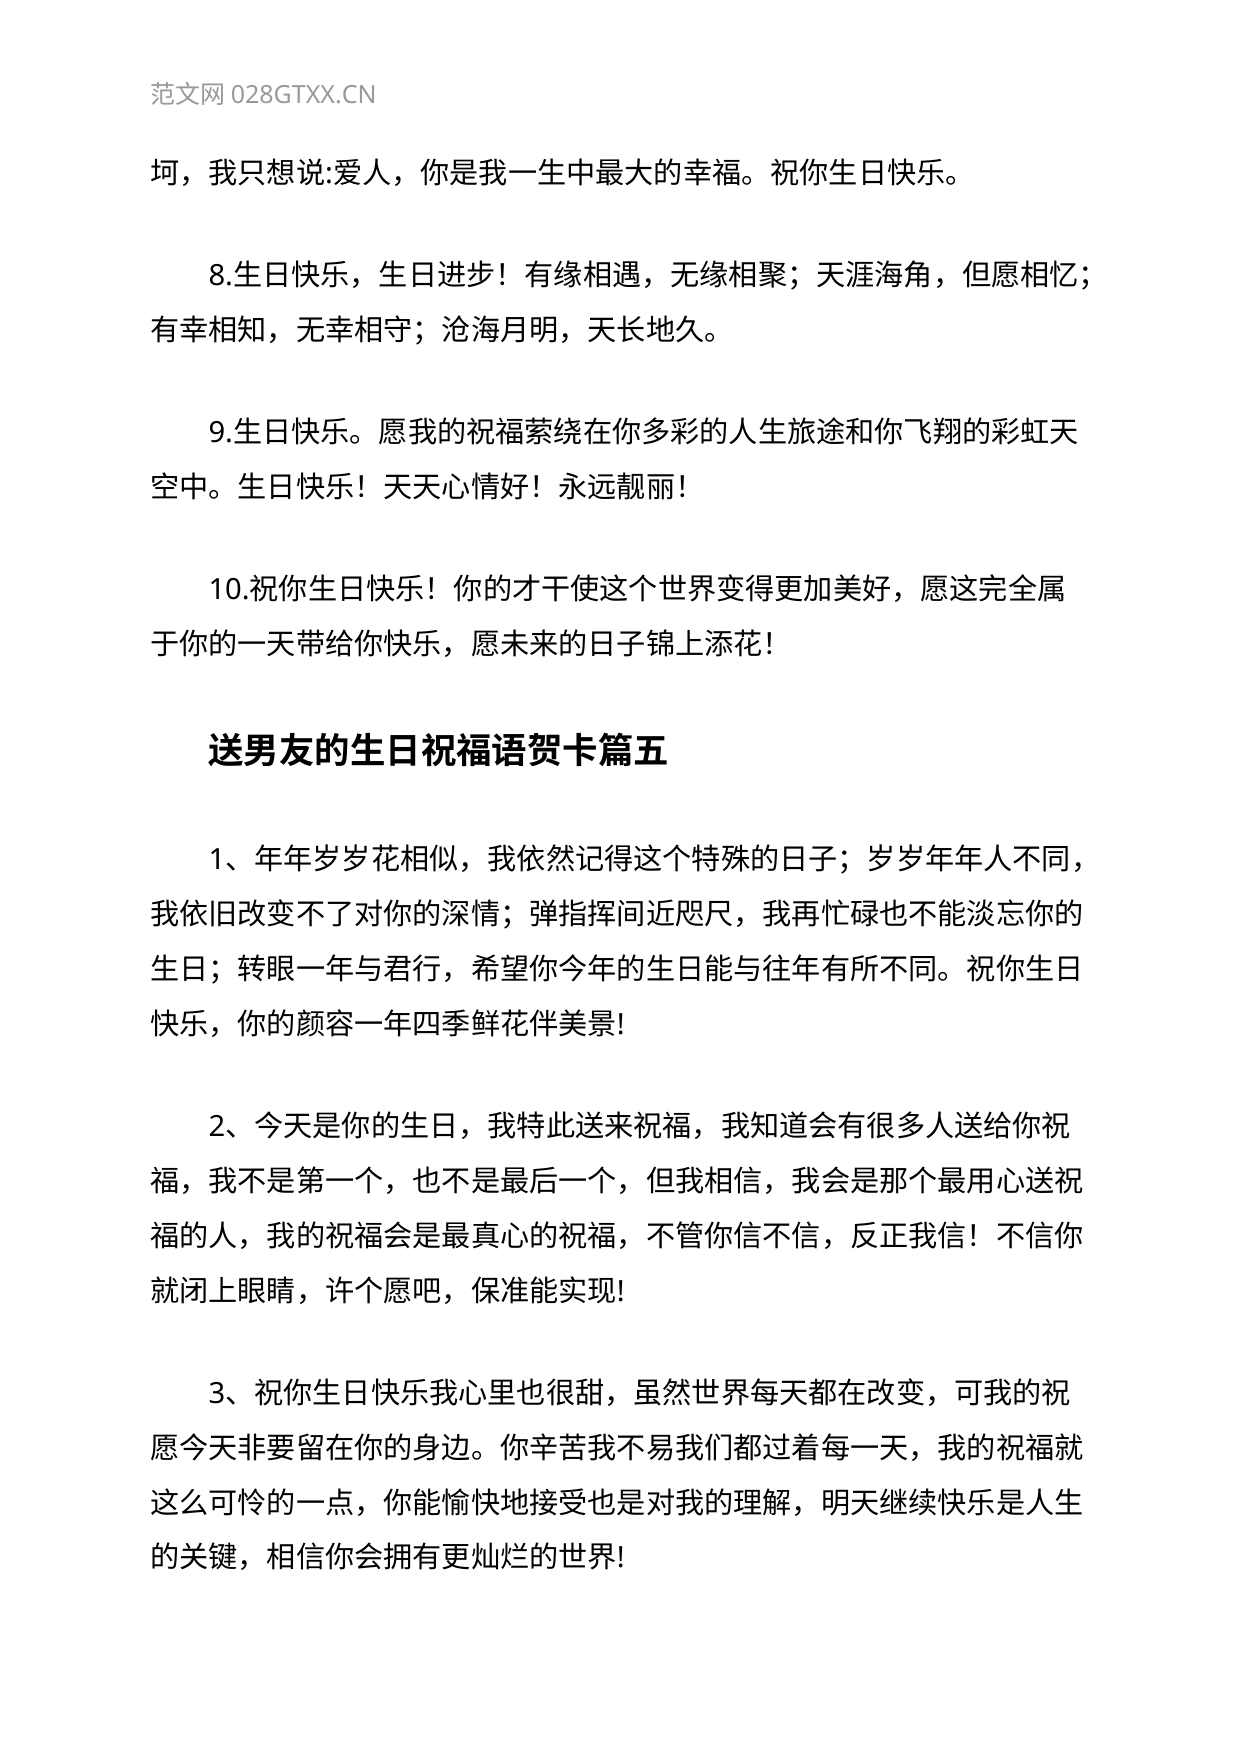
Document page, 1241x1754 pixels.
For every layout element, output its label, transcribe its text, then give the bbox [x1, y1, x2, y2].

text 送男友的生日祝福语贺卡篇五 [150, 722, 1090, 773]
text 3、祝你生日快乐我心里也很甜，虽然世界每天都在改变，可我的祝愿今天非要留在你的身边。你辛苦我不易我们都过着每一天，我的祝福就这么可怜的一点，你能愉快地接受也是对我的理解，明天继续快乐是人生的关键，相信你会拥有更灿烂的世界! [150, 1369, 1090, 1576]
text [150, 150, 1090, 192]
text 2、今天是你的生日，我特此送来祝福，我知道会有很多人送给你祝福，我不是第一个，也不是最后一个，但我相信，我会是那个最用心送祝福的人，我的祝福会是最真心的祝福，不管你信不信，反正我信！不信你就闭上眼睛，许个愿吧，保准能实现! [150, 1102, 1090, 1310]
text 10.祝你生日快乐！你的才干使这个世界变得更加美好，愿这完全属于你的一天带给你快乐，愿未来的日子锦上添花！ [150, 566, 1090, 663]
text 9.生日快乐。愿我的祝福萦绕在你多彩的人生旅途和你飞翔的彩虹天空中。生日快乐！天天心情好！永远靓丽！ [150, 409, 1090, 506]
text 1、年年岁岁花相似，我依然记得这个特殊的日子；岁岁年年人不同，我依旧改变不了对你的深情；弹指挥间近咫尺，我再忙碌也不能淡忘你的生日；转眼一年与君行，希望你今年的生日能与往年有所不同。祝你生日快乐，你的颜容一年四季鲜花伴美景! [150, 836, 1090, 1043]
text 8.生日快乐，生日进步！有缘相遇，无缘相聚；天涯海角，但愿相忆；有幸相知，无幸相守；沧海月明，天长地久。 [150, 252, 1090, 349]
